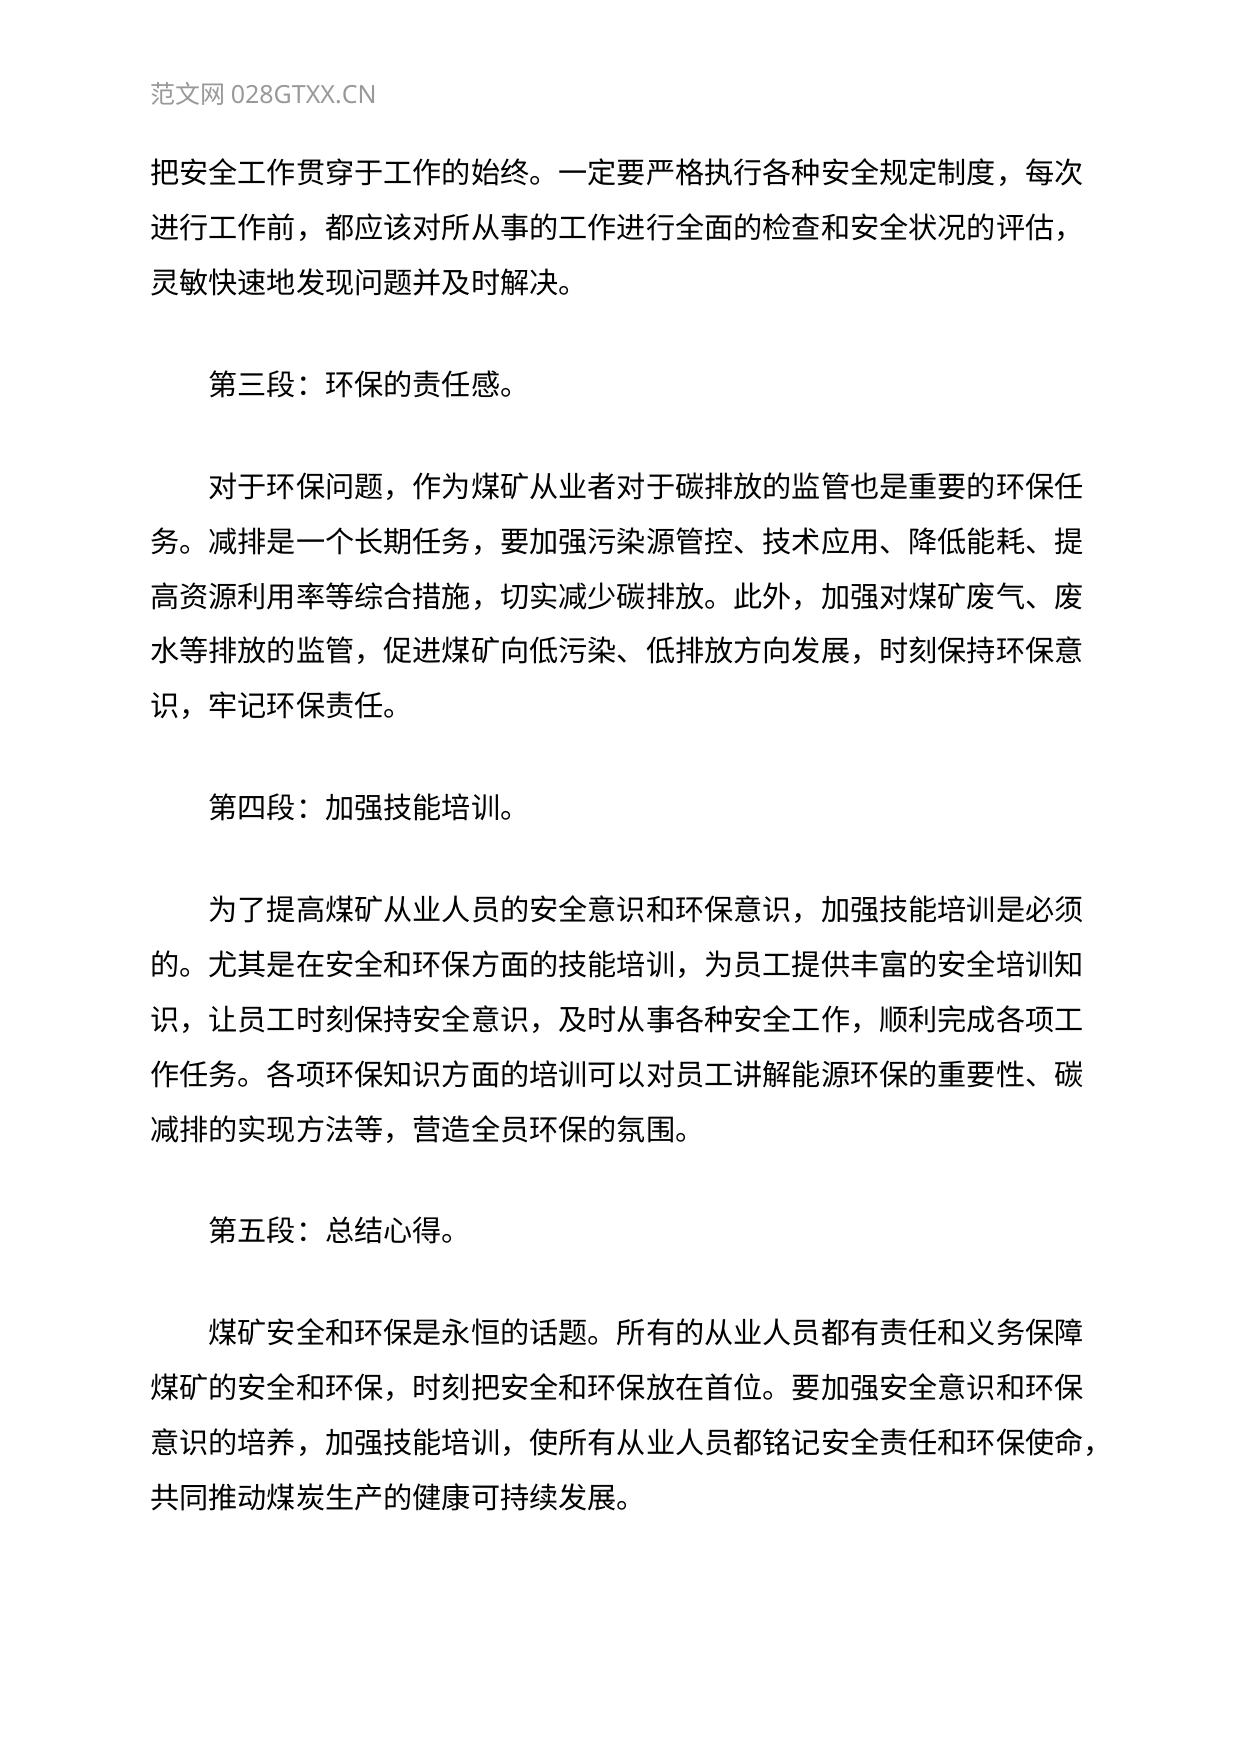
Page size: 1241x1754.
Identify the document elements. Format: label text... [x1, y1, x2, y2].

text 第三段：环保的责任感。 [150, 362, 1090, 404]
text 第五段：总结心得。 [150, 1208, 1090, 1250]
text 对于环保问题，作为煤矿从业者对于碳排放的监管也是重要的环保任务。减排是一个长期任务，要加强污染源管控、技术应用、降低能耗、提高资源利用率等综合措施，切实减少碳排放。此外，加强对煤矿废气、废水等排放的监管，促进煤矿向低污染、低排放方向发展，时刻保持环保意识，牢记环保责任。 [150, 463, 1090, 725]
text 为了提高煤矿从业人员的安全意识和环保意识，加强技能培训是必须的。尤其是在安全和环保方面的技能培训，为员工提供丰富的安全培训知识，让员工时刻保持安全意识，及时从事各种安全工作，顺利完成各项工作任务。各项环保知识方面的培训可以对员工讲解能源环保的重要性、碳减排的实现方法等，营造全员环保的氛围。 [150, 886, 1090, 1148]
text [150, 150, 1090, 302]
text 第四段：加强技能培训。 [150, 785, 1090, 827]
text 煤矿安全和环保是永恒的话题。所有的从业人员都有责任和义务保障煤矿的安全和环保，时刻把安全和环保放在首位。要加强安全意识和环保意识的培养，加强技能培训，使所有从业人员都铭记安全责任和环保使命，共同推动煤炭生产的健康可持续发展。 [150, 1309, 1090, 1517]
